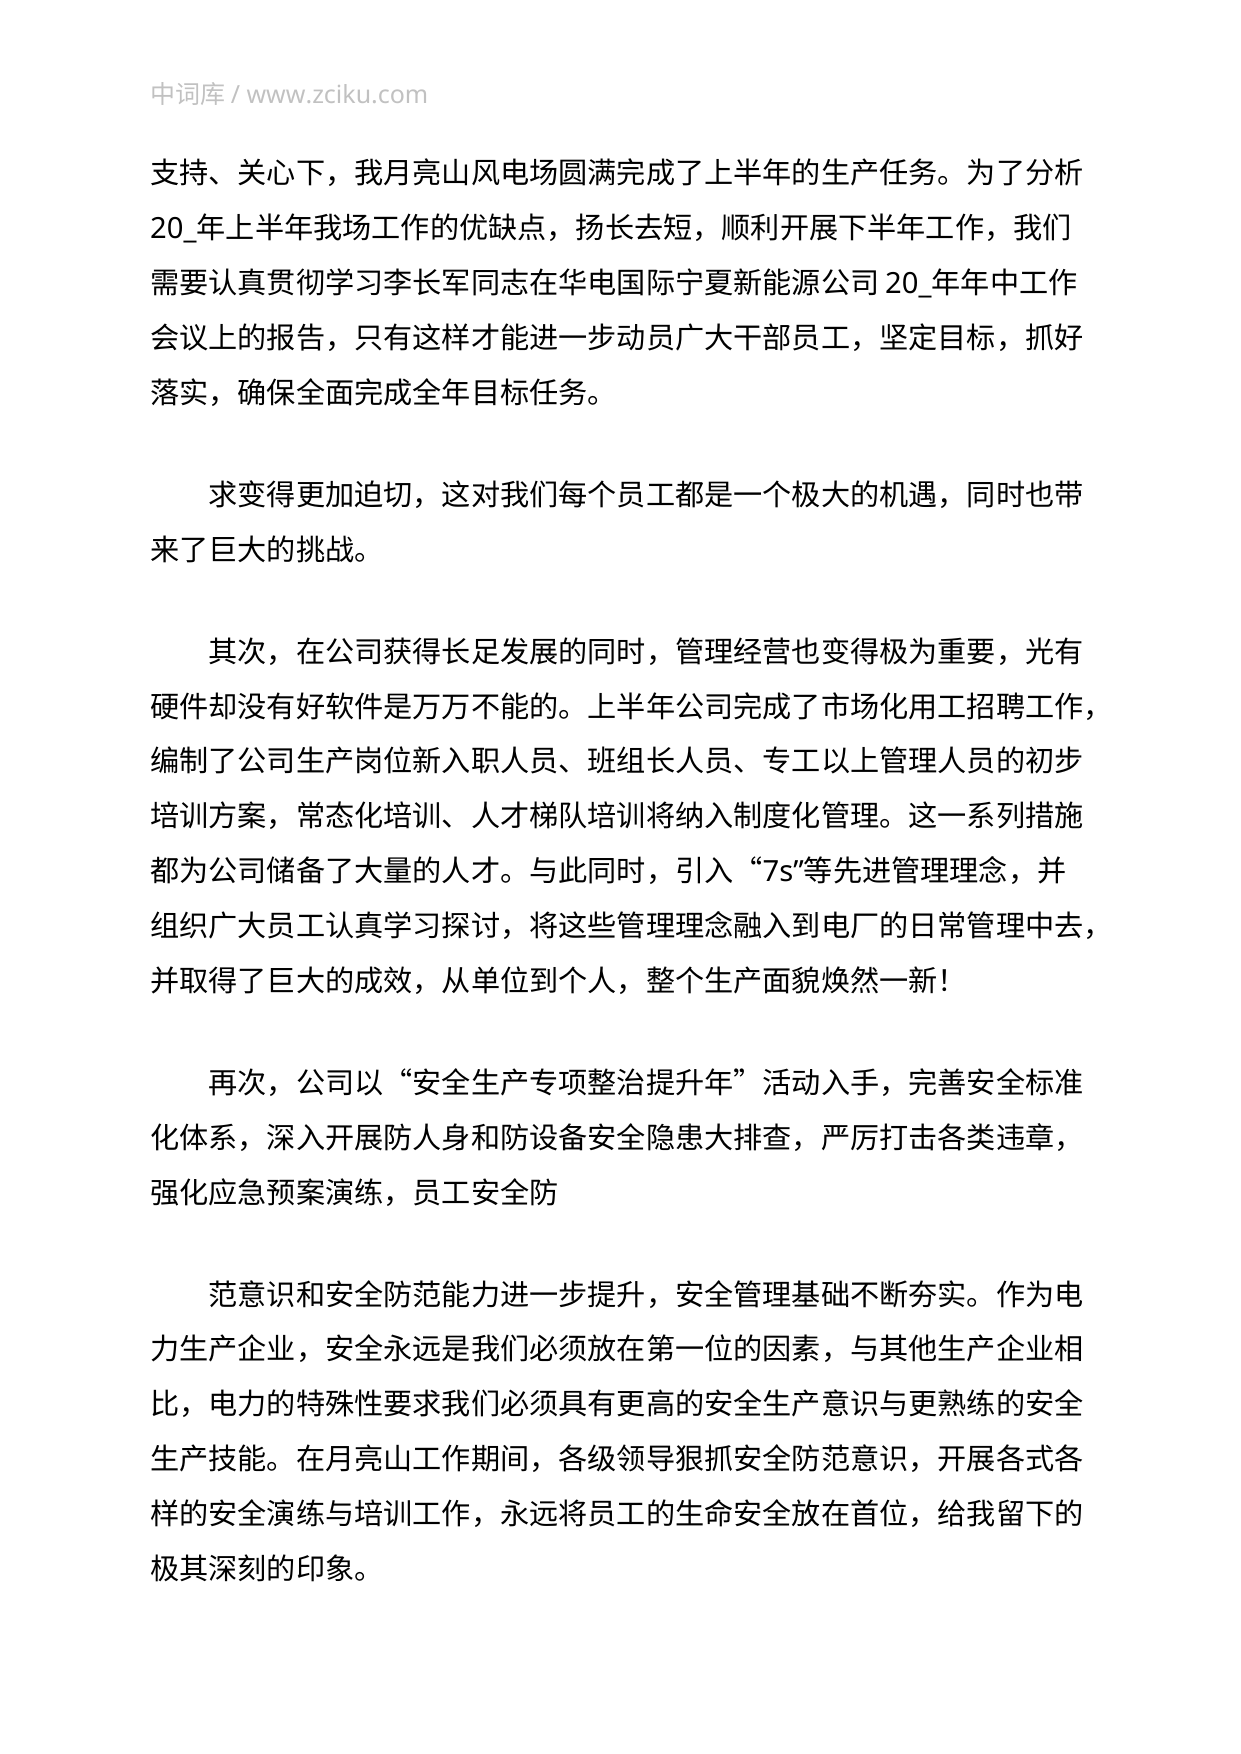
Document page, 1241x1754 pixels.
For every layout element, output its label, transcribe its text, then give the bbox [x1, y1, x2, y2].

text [150, 150, 1090, 412]
text 范意识和安全防范能力进一步提升，安全管理基础不断夯实。作为电力生产企业，安全永远是我们必须放在第一位的因素，与其他生产企业相比，电力的特殊性要求我们必须具有更高的安全生产意识与更熟练的安全生产技能。在月亮山工作期间，各级领导狠抓安全防范意识，开展各式各样的安全演练与培训工作，永远将员工的生命安全放在首位，给我留下的极其深刻的印象。 [150, 1271, 1090, 1588]
text 其次，在公司获得长足发展的同时，管理经营也变得极为重要，光有硬件却没有好软件是万万不能的。上半年公司完成了市场化用工招聘工作，编制了公司生产岗位新入职人员、班组长人员、专工以上管理人员的初步培训方案，常态化培训、人才梯队培训将纳入制度化管理。这一系列措施都为公司储备了大量的人才。与此同时，引入“7s”等先进管理理念，并组织广大员工认真学习探讨，将这些管理理念融入到电厂的日常管理中去，并取得了巨大的成效，从单位到个人，整个生产面貌焕然一新！ [150, 628, 1090, 1000]
text 再次，公司以“安全生产专项整治提升年”活动入手，完善安全标准化体系，深入开展防人身和防设备安全隐患大排查，严厉打击各类违章，强化应急预案演练，员工安全防 [150, 1059, 1090, 1212]
text 求变得更加迫切，这对我们每个员工都是一个极大的机遇，同时也带来了巨大的挑战。 [150, 472, 1090, 569]
